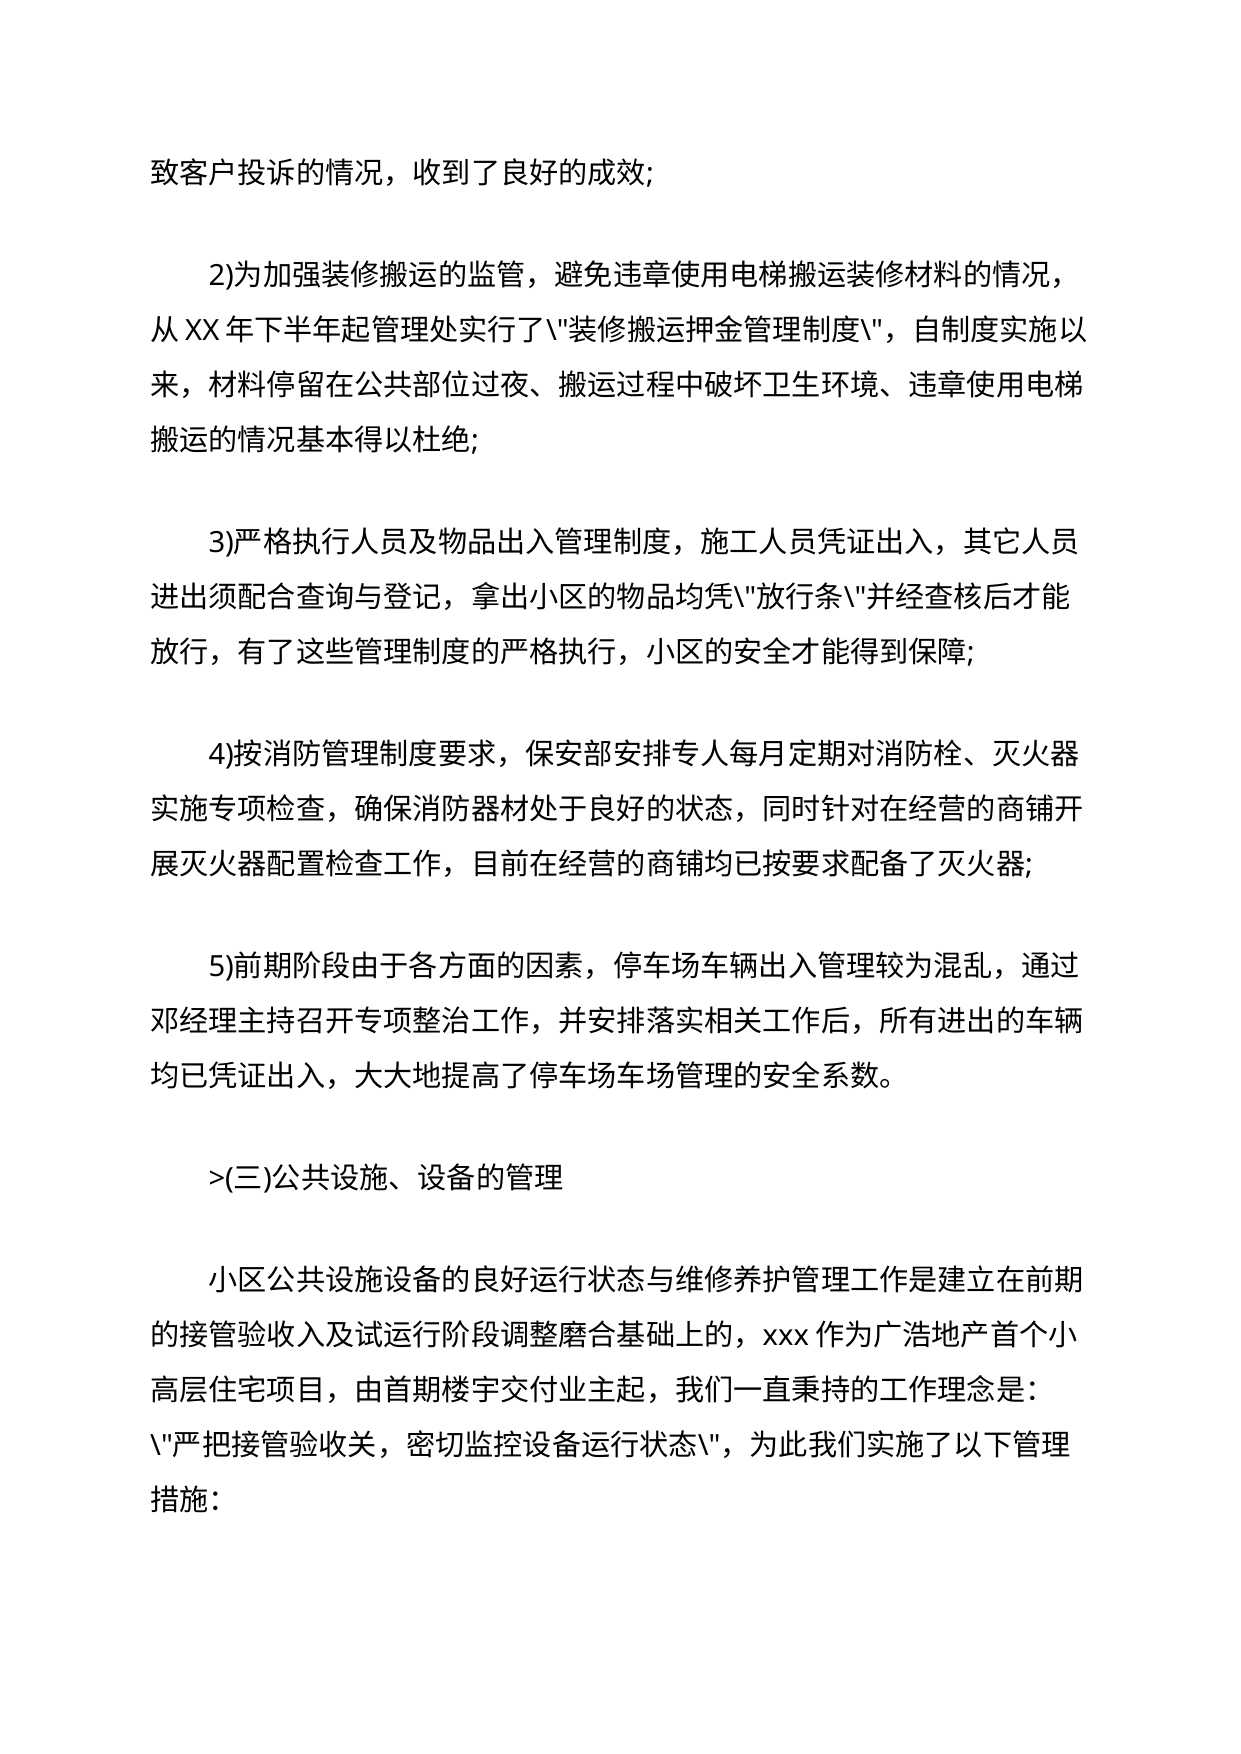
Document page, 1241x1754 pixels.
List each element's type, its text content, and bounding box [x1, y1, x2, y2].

text 5)前期阶段由于各方面的因素，停车场车辆出入管理较为混乱，通过邓经理主持召开专项整治工作，并安排落实相关工作后，所有进出的车辆均已凭证出入，大大地提高了停车场车场管理的安全系数。 [150, 943, 1090, 1095]
text >(三)公共设施、设备的管理 [150, 1154, 1090, 1197]
text 2)为加强装修搬运的监管，避免违章使用电梯搬运装修材料的情况，从XX年下半年起管理处实行了\"装修搬运押金管理制度\"，自制度实施以来，材料停留在公共部位过夜、搬运过程中破坏卫生环境、违章使用电梯搬运的情况基本得以杜绝; [150, 252, 1090, 459]
text 3)严格执行人员及物品出入管理制度，施工人员凭证出入，其它人员进出须配合查询与登记，拿出小区的物品均凭\"放行条\"并经查核后才能放行，有了这些管理制度的严格执行，小区的安全才能得到保障; [150, 519, 1090, 671]
text 4)按消防管理制度要求，保安部安排专人每月定期对消防栓、灭火器实施专项检查，确保消防器材处于良好的状态，同时针对在经营的商铺开展灭火器配置检查工作，目前在经营的商铺均已按要求配备了灭火器; [150, 731, 1090, 883]
text 小区公共设施设备的良好运行状态与维修养护管理工作是建立在前期的接管验收入及试运行阶段调整磨合基础上的，xxx作为广浩地产首个小高层住宅项目，由首期楼宇交付业主起，我们一直秉持的工作理念是：\"严把接管验收关，密切监控设备运行状态\"，为此我们实施了以下管理措施： [150, 1256, 1090, 1518]
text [150, 150, 1090, 192]
